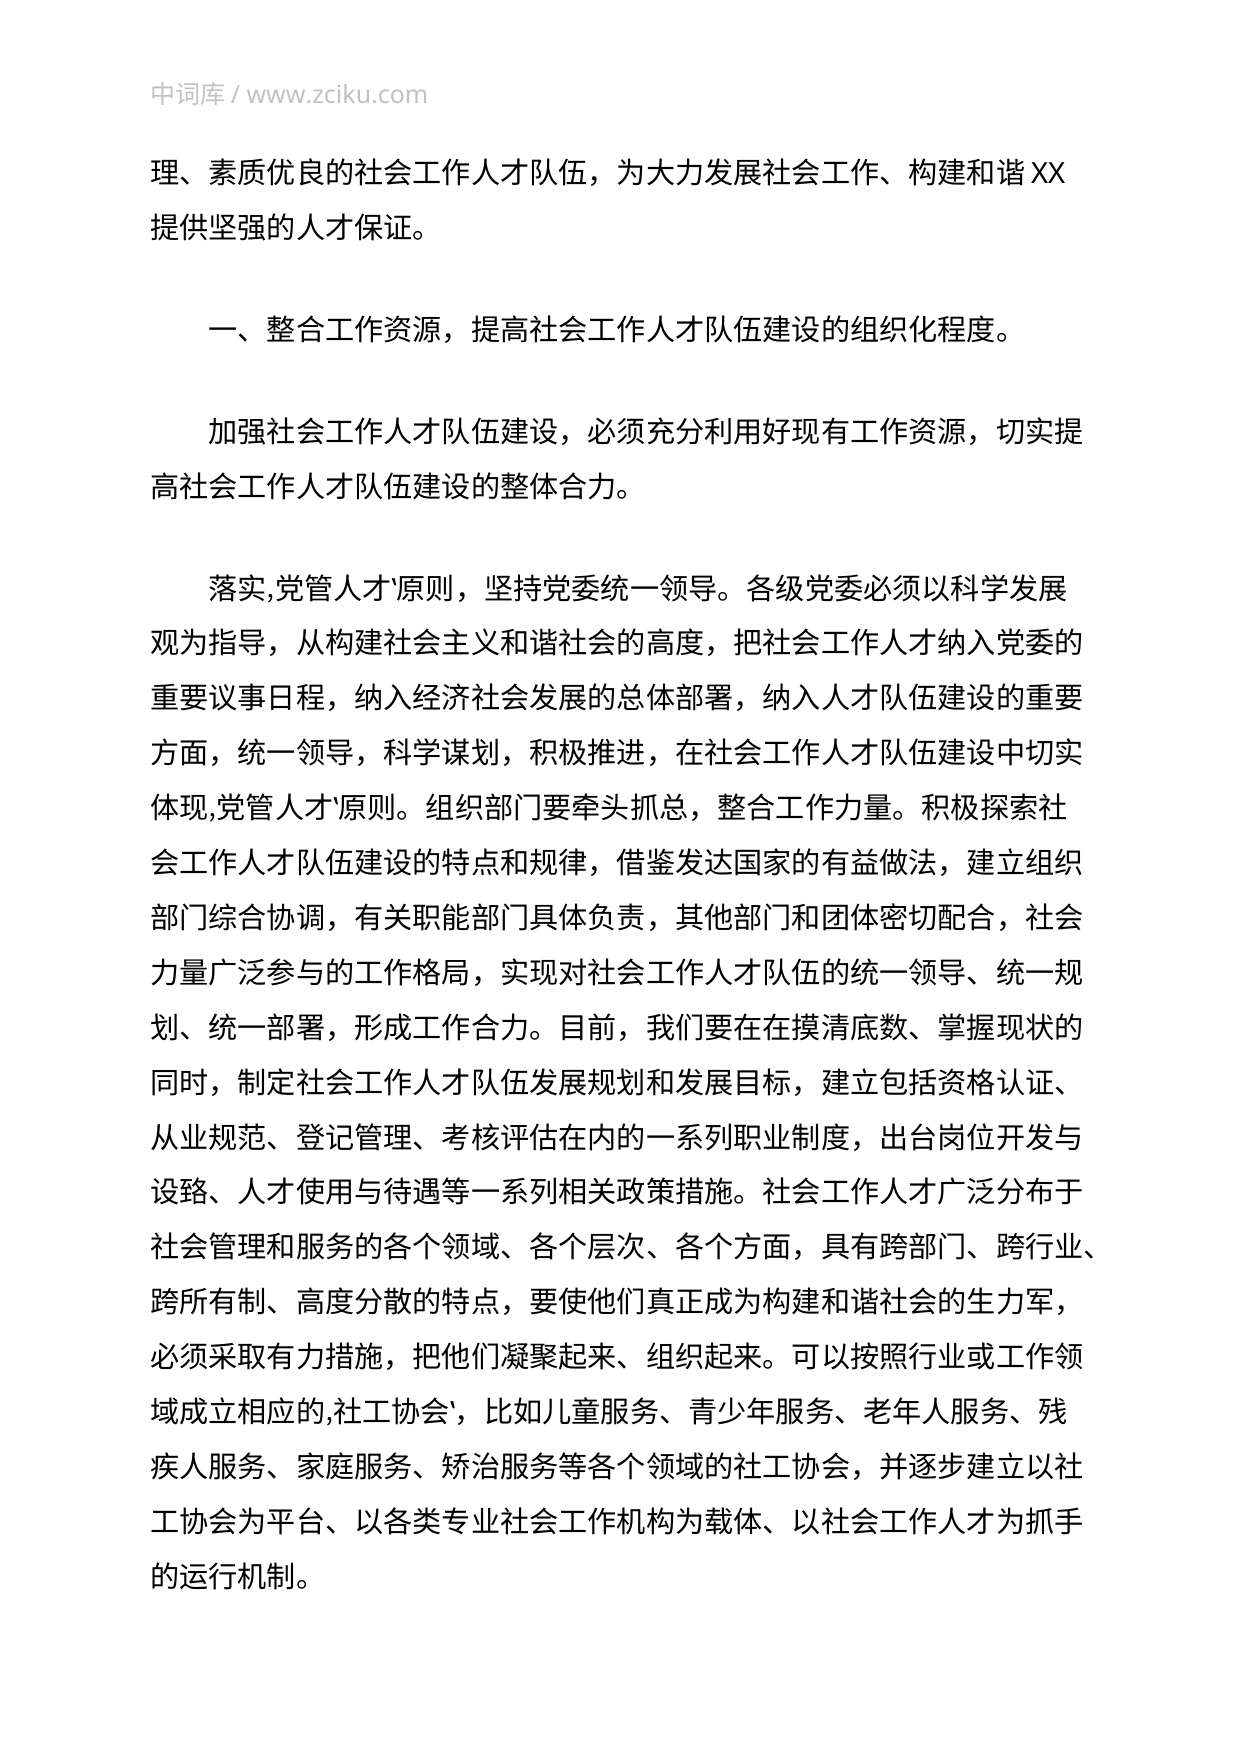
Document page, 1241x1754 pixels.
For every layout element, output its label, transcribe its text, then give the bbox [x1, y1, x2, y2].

text 一、整合工作资源，提高社会工作人才队伍建设的组织化程度。 [150, 307, 1090, 349]
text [150, 150, 1090, 247]
text 落实‚党管人才‛原则，坚持党委统一领导。各级党委必须以科学发展观为指导，从构建社会主义和谐社会的高度，把社会工作人才纳入党委的重要议事日程，纳入经济社会发展的总体部署，纳入人才队伍建设的重要方面，统一领导，科学谋划，积极推进，在社会工作人才队伍建设中切实体现‚党管人才‛原则。组织部门要牵头抓总，整合工作力量。积极探索社会工作人才队伍建设的特点和规律，借鉴发达国家的有益做法，建立组织部门综合协调，有关职能部门具体负责，其他部门和团体密切配合，社会力量广泛参与的工作格局，实现对社会工作人才队伍的统一领导、统一规划、统一部署，形成工作合力。目前，我们要在在摸清底数、掌握现状的同时，制定社会工作人才队伍发展规划和发展目标，建立包括资格认证、从业规范、登记管理、考核评估在内的一系列职业制度，出台岗位开发与设臵、人才使用与待遇等一系列相关政策措施。社会工作人才广泛分布于社会管理和服务的各个领域、各个层次、各个方面，具有跨部门、跨行业、跨所有制、高度分散的特点，要使他们真正成为构建和谐社会的生力军，必须采取有力措施，把他们凝聚起来、组织起来。可以按照行业或工作领域成立相应的‚社工协会‛，比如儿童服务、青少年服务、老年人服务、残疾人服务、家庭服务、矫治服务等各个领域的社工协会，并逐步建立以社工协会为平台、以各类专业社会工作机构为载体、以社会工作人才为抓手的运行机制。 [150, 565, 1090, 1596]
text 加强社会工作人才队伍建设，必须充分利用好现有工作资源，切实提高社会工作人才队伍建设的整体合力。 [150, 408, 1090, 506]
